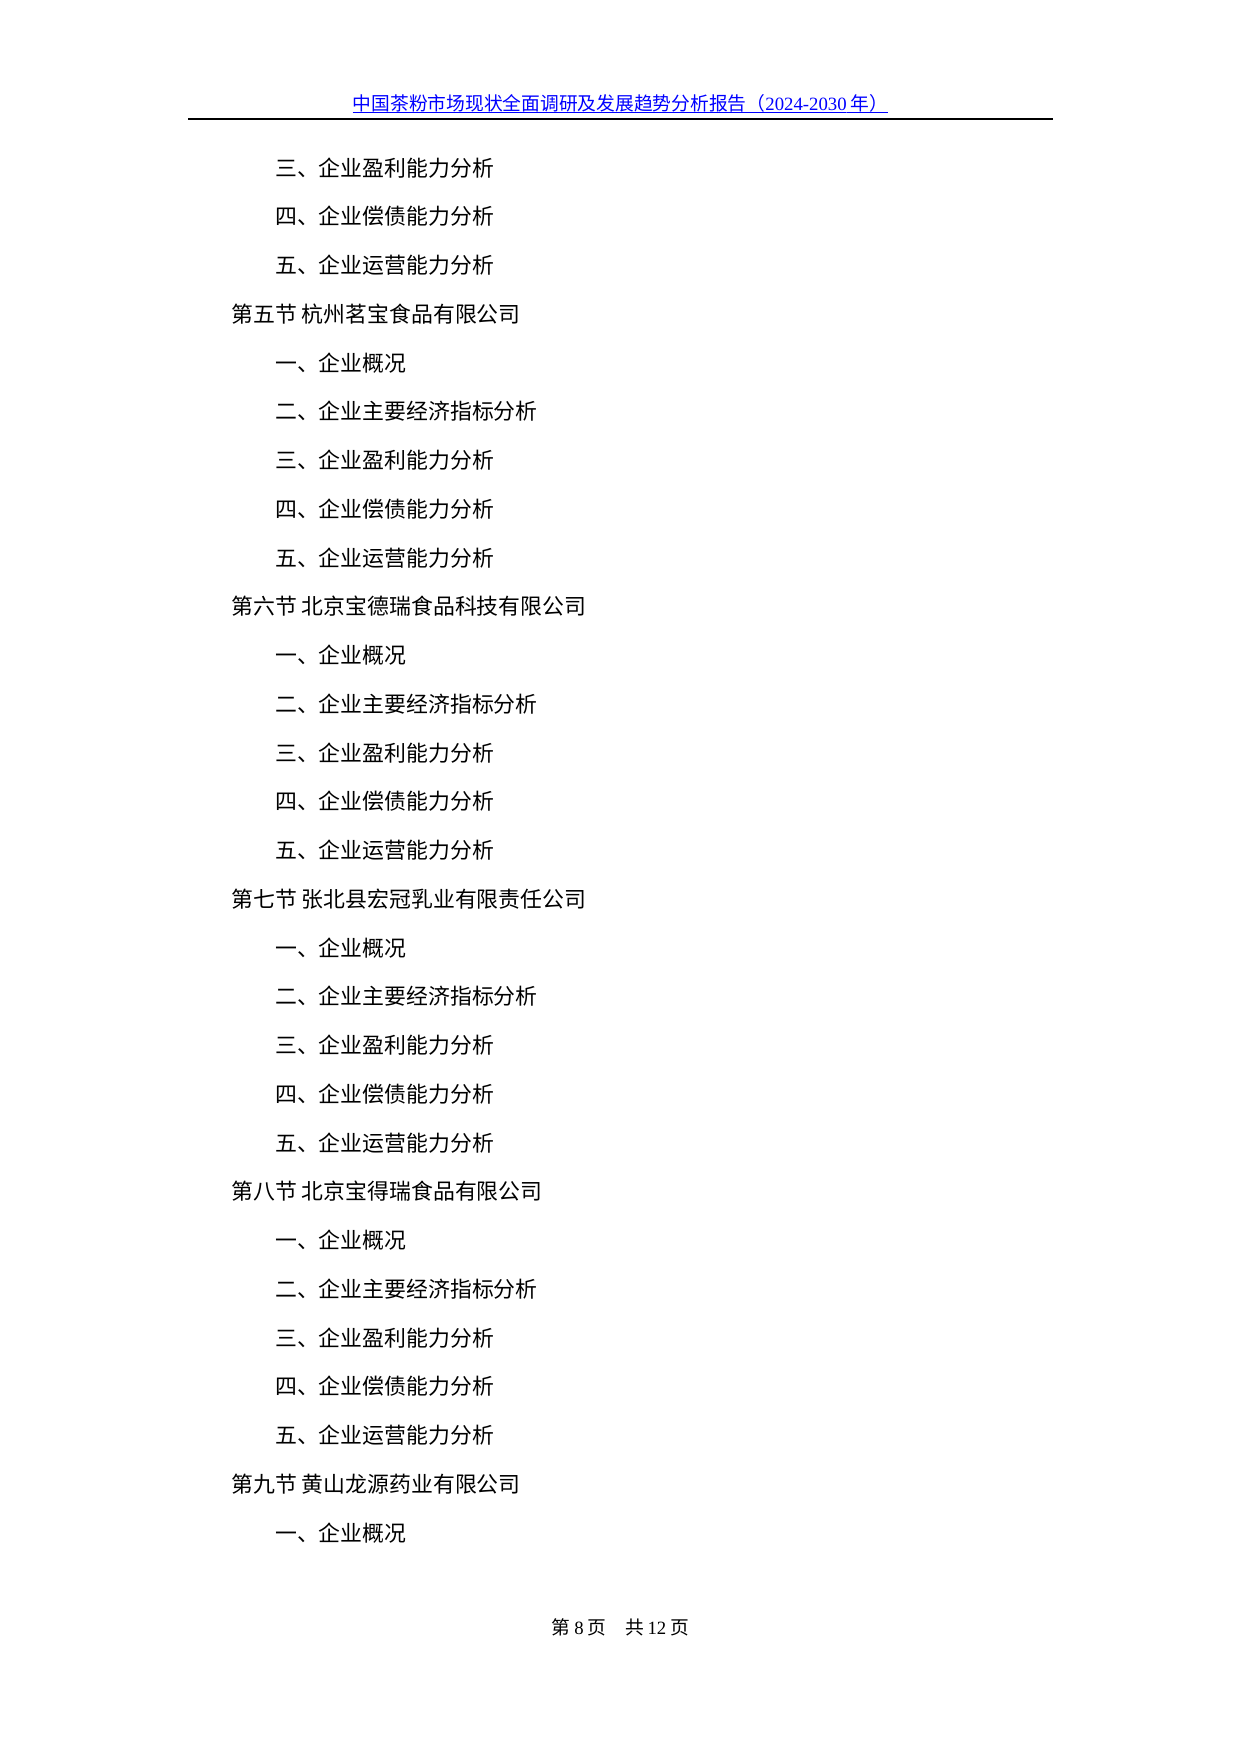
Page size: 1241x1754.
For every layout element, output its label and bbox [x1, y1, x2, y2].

text [187, 150, 1053, 1548]
